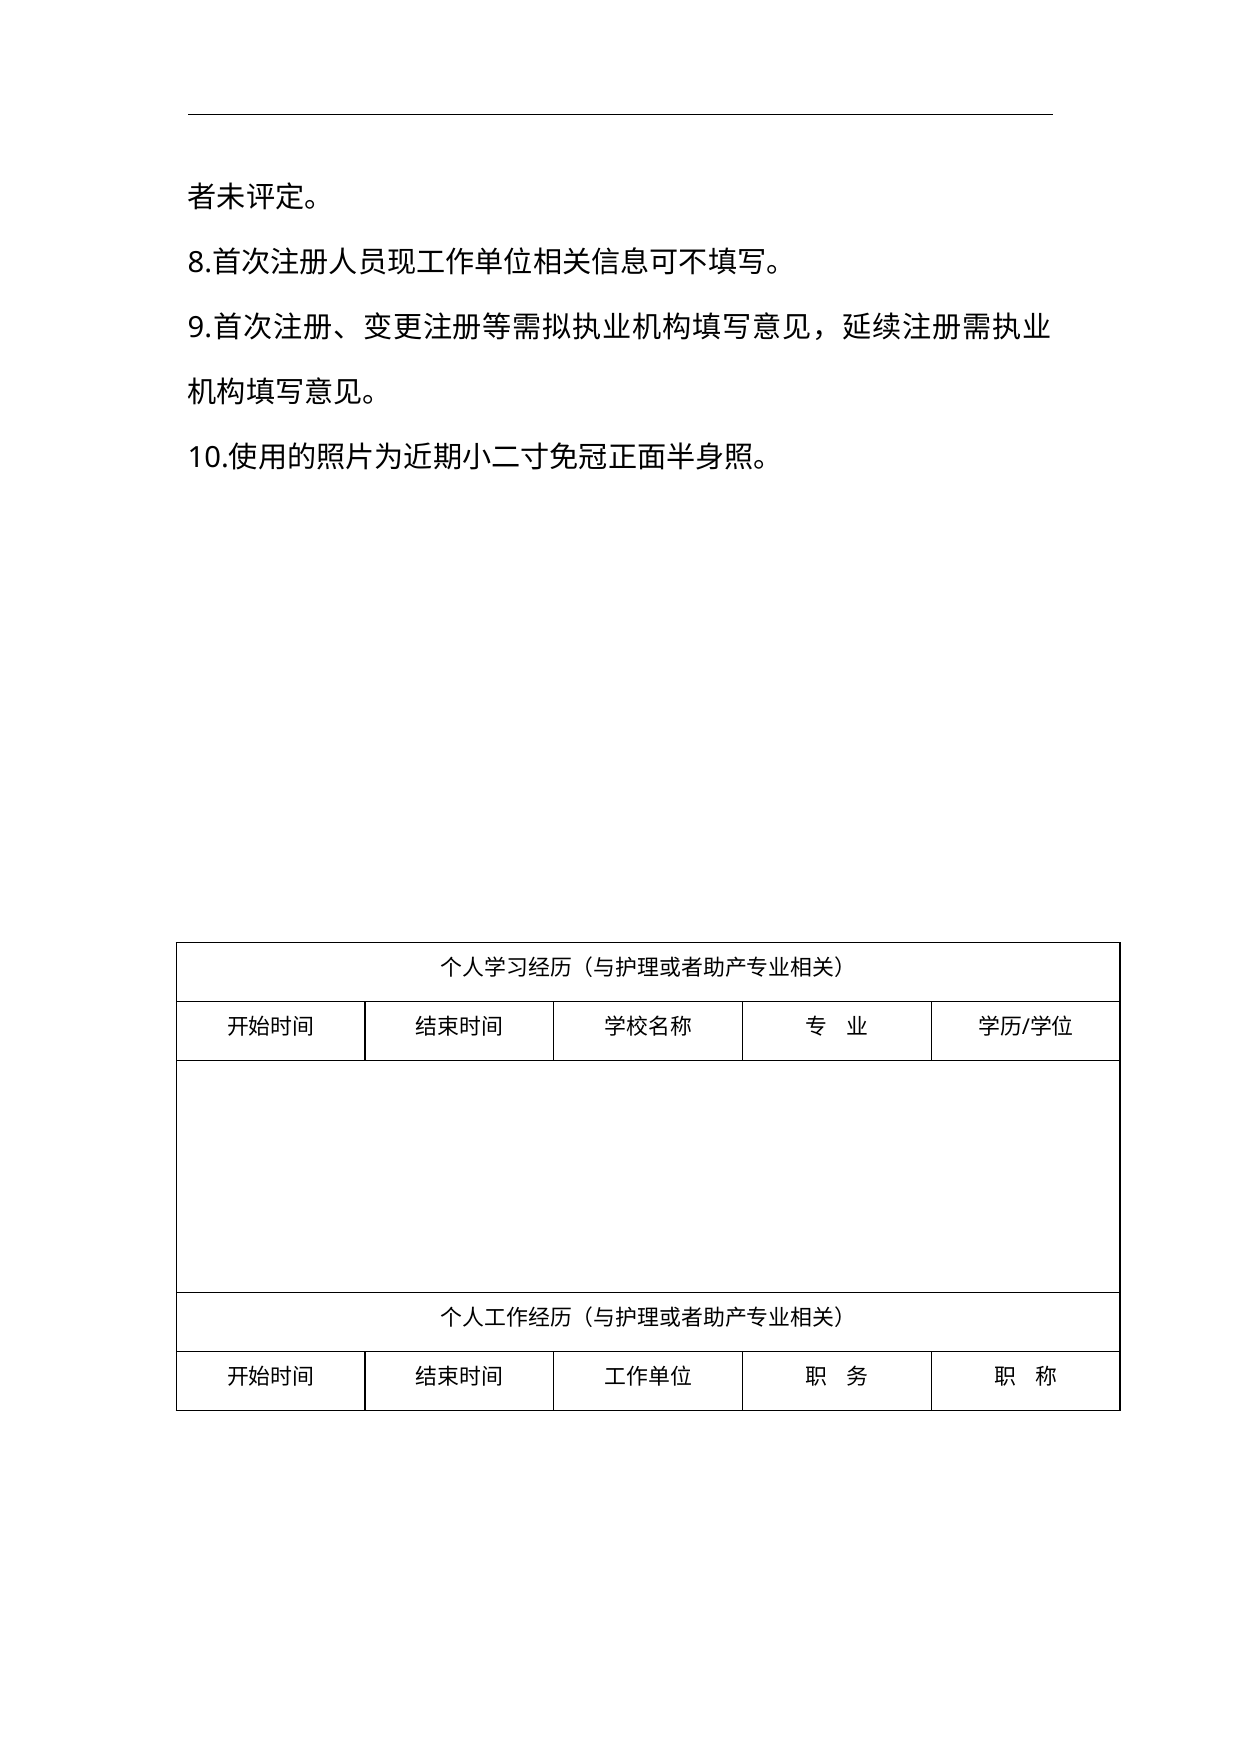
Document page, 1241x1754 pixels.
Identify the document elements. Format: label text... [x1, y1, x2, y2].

text 10.使用的照片为近期小二寸免冠正面半身照。 [187, 422, 1053, 487]
table_cell 专 业 [743, 1002, 931, 1060]
table_cell 开始时间 [177, 1002, 364, 1060]
table_cell 个人工作经历（与护理或者助产专业相关） [177, 1293, 1119, 1351]
table_cell 职 称 [932, 1352, 1119, 1410]
table_cell 工作单位 [554, 1352, 742, 1410]
text 9.首次注册、变更注册等需拟执业机构填写意见，延续注册需执业机构填写意见。 [187, 292, 1053, 422]
table_cell 结束时间 [366, 1002, 553, 1060]
table_cell 职 务 [743, 1352, 931, 1410]
table_header 个人学习经历（与护理或者助产专业相关） [177, 943, 1119, 1001]
table_cell [177, 1061, 1119, 1292]
text 8.首次注册人员现工作单位相关信息可不填写。 [187, 227, 1053, 292]
table_cell 开始时间 [177, 1352, 364, 1410]
table_cell 结束时间 [366, 1352, 553, 1410]
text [187, 162, 1053, 227]
table_cell 学校名称 [554, 1002, 742, 1060]
table_cell 学历/学位 [932, 1002, 1119, 1060]
